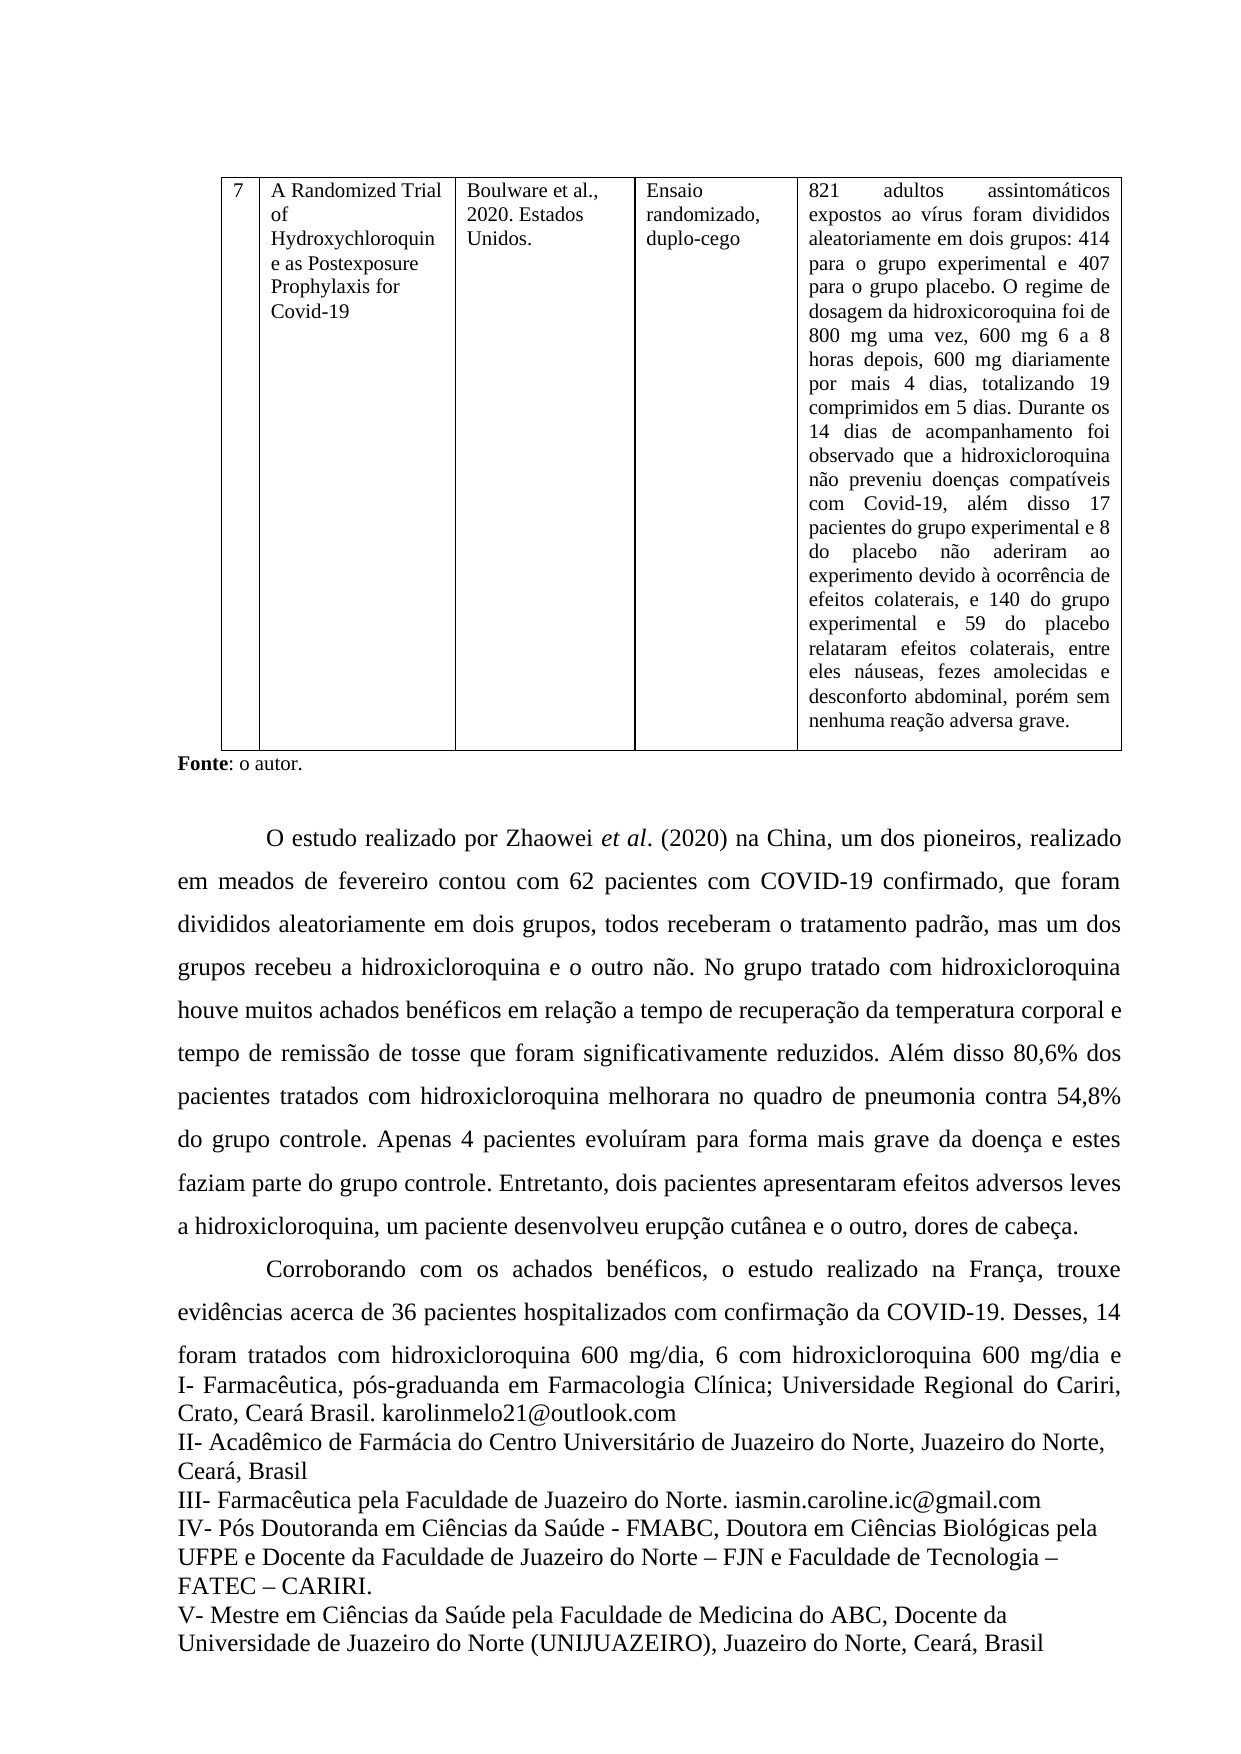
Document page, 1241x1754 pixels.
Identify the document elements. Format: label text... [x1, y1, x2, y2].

table_cell Boulware et al., 2020. Estados Unidos. [456, 178, 634, 749]
text Fonte: o autor. [177, 751, 1122, 775]
table_cell Ensaio randomizado, duplo-cego [636, 178, 797, 749]
table_cell A Randomized Trial of Hydroxychloroquine as Postexposure Prophylaxis for Covid-19 [260, 178, 455, 749]
table_cell 821 adultos assintomáticos expostos ao vírus foram divididos aleatoriamente em dois grupos: 414 para o grupo experimental e 407 para o grupo placebo. O regime de dosagem da hidroxicoroquina foi de 800 mg uma vez, 600 mg 6 a 8 horas depois, 600 mg diariamente por mais 4 dias, totalizando 19 comprimidos em 5 dias. Durante os 14 dias de acompanhamento foi observado que a hidroxicloroquina não preveniu doenças compatíveis com Covid-19, além disso 17 pacientes do grupo experimental e 8 do placebo não aderiram ao experimento devido à ocorrência de efeitos colaterais, e 140 do grupo experimental e 59 do placebo relataram efeitos colaterais, entre eles náuseas, fezes amolecidas e desconforto abdominal, porém sem nenhuma reação adversa grave. [798, 178, 1121, 749]
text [177, 1254, 1122, 1369]
table_cell 7 [222, 178, 259, 749]
text O estudo realizado por Zhaowei et al. (2020) na China, um dos pioneiros, realizado em meados de fevereiro contou com 62 pacientes com COVID-19 confirmado, que foram divididos aleatoriamente em dois grupos, todos receberam o tratamento padrão, mas um dos grupos recebeu a hidroxicloroquina e o outro não. No grupo tratado com hidroxicloroquina houve muitos achados benéficos em relação a tempo de recuperação da temperatura corporal e tempo de remissão de tosse que foram significativamente reduzidos. Além disso 80,6% dos pacientes tratados com hidroxicloroquina melhorara no quadro de pneumonia contra 54,8% do grupo controle. Apenas 4 pacientes evoluíram para forma mais grave da doença e estes faziam parte do grupo controle. Entretanto, dois pacientes apresentaram efeitos adversos leves a hidroxicloroquina, um paciente desenvolveu erupção cutânea e o outro, dores de cabeça. [177, 823, 1122, 1239]
